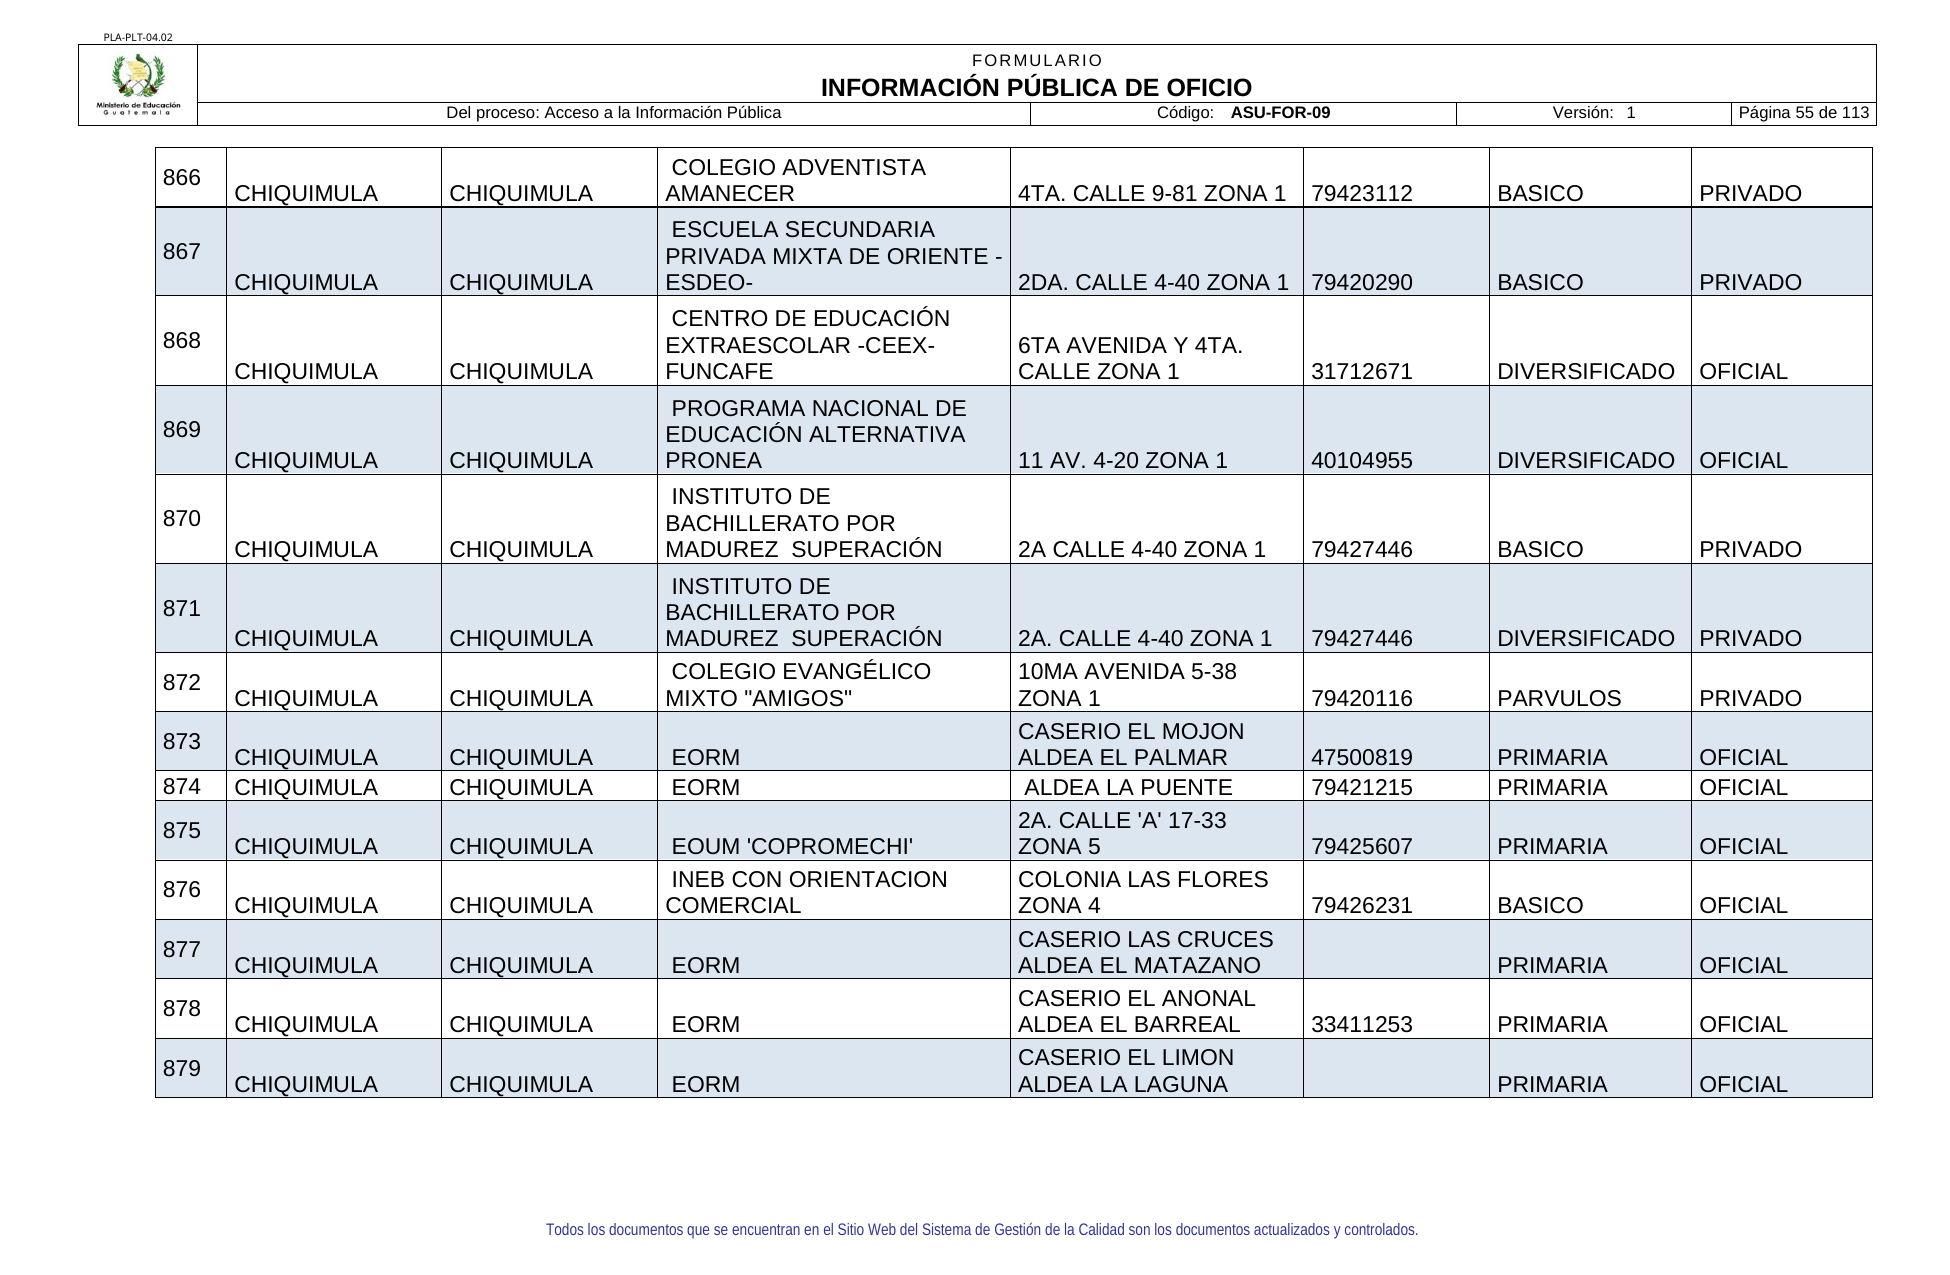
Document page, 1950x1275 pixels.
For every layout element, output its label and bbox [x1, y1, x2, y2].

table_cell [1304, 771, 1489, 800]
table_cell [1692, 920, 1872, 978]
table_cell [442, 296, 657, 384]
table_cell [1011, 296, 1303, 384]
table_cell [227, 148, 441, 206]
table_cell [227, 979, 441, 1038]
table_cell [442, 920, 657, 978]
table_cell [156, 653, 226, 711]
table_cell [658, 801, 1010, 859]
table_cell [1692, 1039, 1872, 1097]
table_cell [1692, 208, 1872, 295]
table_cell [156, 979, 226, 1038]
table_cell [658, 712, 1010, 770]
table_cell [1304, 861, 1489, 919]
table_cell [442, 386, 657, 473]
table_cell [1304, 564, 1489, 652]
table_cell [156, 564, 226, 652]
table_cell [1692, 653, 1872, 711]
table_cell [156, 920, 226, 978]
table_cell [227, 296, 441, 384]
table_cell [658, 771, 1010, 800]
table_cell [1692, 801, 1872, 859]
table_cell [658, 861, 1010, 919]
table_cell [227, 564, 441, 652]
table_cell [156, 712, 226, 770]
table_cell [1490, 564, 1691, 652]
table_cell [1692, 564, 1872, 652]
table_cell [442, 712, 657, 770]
picture [95, 51, 181, 117]
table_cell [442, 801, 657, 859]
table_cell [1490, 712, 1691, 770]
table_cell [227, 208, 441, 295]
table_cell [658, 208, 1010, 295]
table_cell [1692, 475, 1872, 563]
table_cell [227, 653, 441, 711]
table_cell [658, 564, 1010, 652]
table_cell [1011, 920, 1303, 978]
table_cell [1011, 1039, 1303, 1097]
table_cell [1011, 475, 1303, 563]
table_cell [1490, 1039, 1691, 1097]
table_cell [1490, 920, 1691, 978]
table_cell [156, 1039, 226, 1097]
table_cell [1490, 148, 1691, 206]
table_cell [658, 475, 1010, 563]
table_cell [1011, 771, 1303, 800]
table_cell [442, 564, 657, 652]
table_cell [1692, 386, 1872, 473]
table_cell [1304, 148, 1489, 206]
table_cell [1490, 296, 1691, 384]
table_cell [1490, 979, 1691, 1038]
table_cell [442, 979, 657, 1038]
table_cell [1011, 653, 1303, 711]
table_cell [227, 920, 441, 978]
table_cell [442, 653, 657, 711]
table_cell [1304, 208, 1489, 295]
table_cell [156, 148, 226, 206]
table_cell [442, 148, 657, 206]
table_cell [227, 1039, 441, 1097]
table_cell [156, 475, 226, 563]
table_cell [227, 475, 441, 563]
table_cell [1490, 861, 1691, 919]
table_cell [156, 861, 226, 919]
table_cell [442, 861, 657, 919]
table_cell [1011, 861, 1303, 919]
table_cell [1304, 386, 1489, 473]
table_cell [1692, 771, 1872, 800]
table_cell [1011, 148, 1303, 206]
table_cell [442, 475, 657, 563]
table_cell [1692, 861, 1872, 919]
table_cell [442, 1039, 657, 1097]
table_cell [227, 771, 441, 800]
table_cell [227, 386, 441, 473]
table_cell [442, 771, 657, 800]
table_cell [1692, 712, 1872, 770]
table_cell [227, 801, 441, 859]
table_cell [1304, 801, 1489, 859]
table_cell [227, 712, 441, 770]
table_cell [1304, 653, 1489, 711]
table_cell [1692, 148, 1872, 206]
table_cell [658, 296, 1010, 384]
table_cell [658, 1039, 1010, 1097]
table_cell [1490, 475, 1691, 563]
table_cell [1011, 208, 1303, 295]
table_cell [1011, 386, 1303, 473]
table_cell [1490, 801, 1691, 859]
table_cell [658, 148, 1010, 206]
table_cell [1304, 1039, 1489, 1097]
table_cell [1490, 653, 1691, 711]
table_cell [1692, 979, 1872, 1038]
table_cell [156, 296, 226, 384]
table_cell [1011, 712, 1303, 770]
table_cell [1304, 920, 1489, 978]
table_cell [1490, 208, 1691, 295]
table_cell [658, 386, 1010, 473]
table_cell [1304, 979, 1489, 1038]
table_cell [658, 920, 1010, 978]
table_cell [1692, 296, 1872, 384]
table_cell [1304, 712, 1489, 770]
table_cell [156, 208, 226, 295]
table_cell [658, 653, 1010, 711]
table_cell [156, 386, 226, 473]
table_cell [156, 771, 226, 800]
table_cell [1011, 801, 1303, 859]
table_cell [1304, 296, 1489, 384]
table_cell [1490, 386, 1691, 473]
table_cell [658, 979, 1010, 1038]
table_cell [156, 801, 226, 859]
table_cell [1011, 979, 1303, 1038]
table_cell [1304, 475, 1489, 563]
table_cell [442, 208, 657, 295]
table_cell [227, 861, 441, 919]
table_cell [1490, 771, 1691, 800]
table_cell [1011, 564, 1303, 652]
